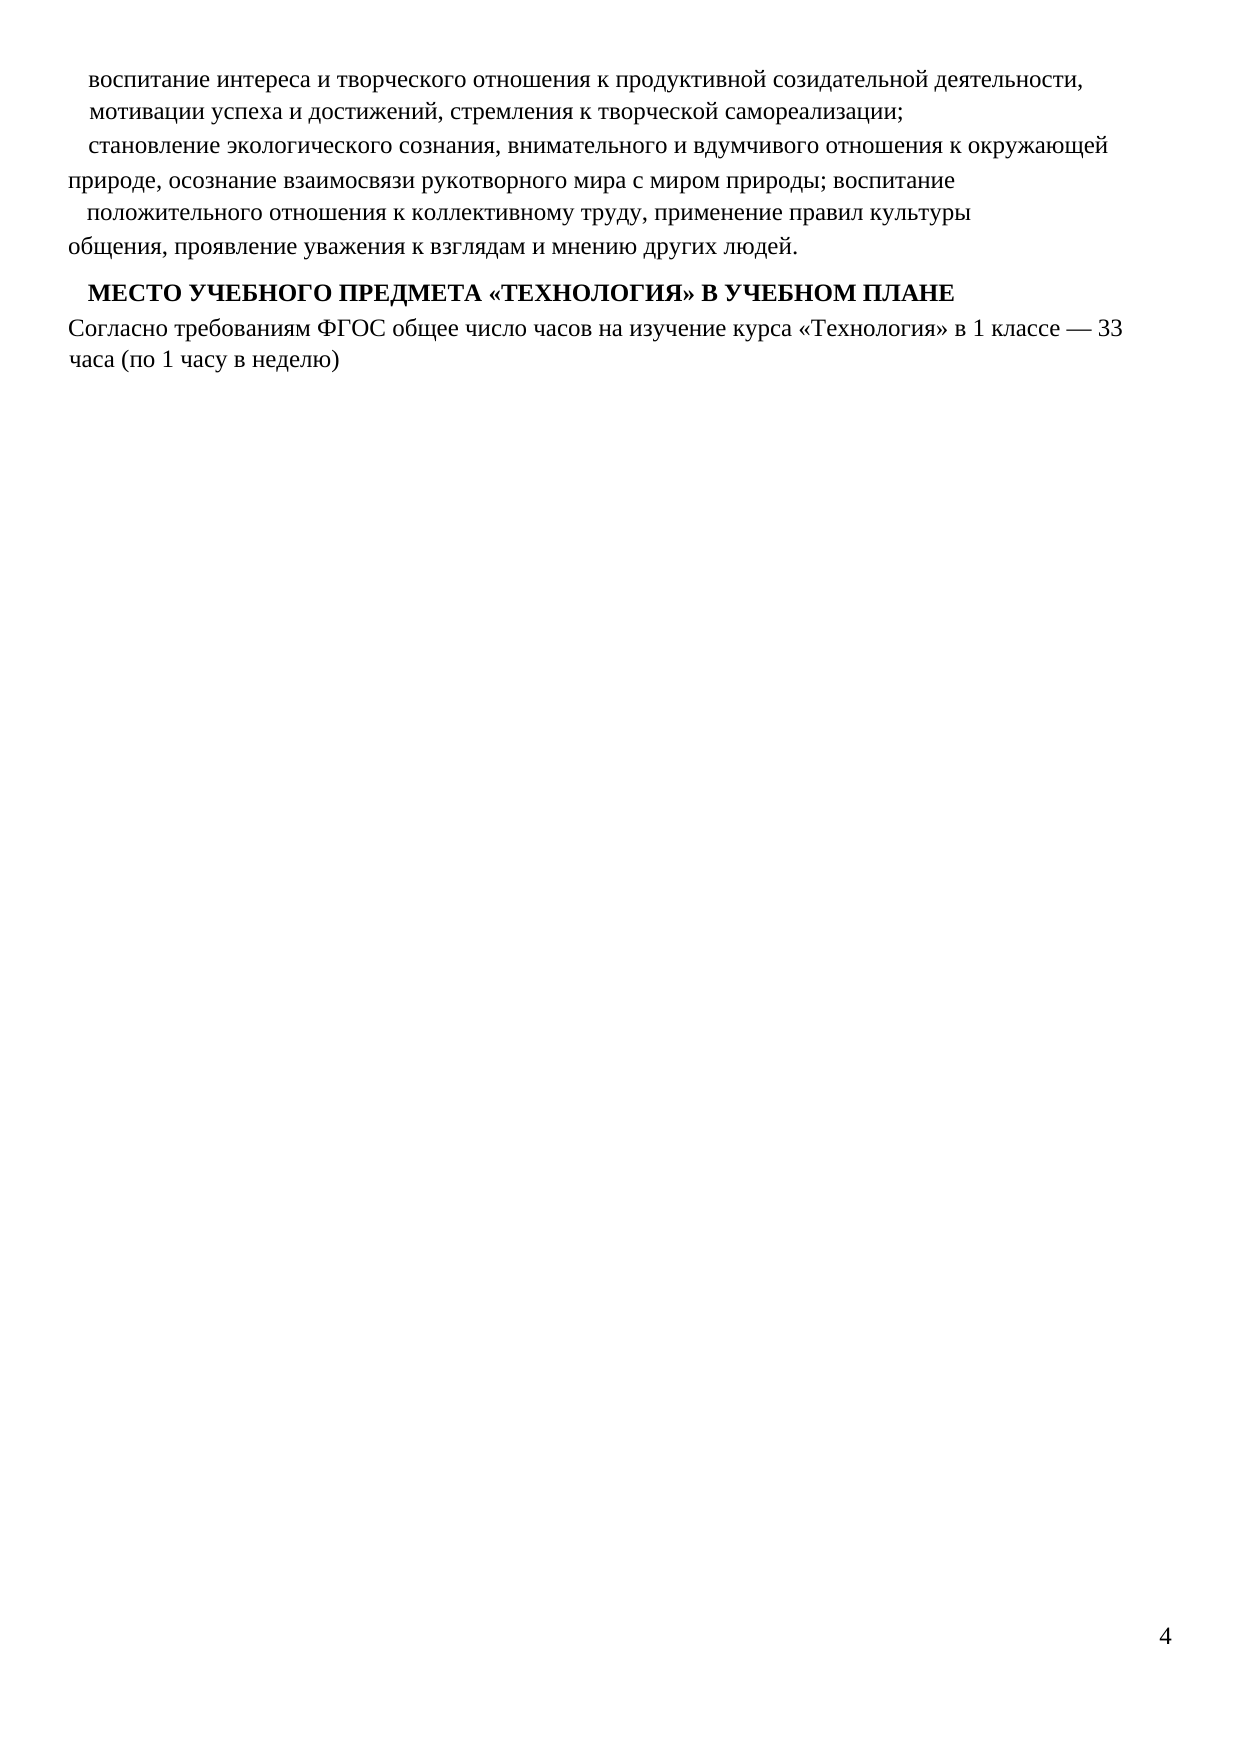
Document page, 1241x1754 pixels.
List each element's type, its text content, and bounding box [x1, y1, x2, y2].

text общения, проявление уважения к взглядам и мнению других людей. [68, 231, 1170, 260]
text природе, осознание взаимосвязи рукотворного мира с миром природы; воспитание положительного отношения к коллективному труду, применение правил культуры [68, 165, 1102, 225]
text Согласно требованиям ФГОС общее число часов на изучение курса «Технология» в 1 классе — 33 часа (по 1 часу в неделю) [68, 313, 1170, 373]
subtitle МЕСТО УЧЕБНОГО ПРЕДМЕТА «ТЕХНОЛОГИЯ» В УЧЕБНОМ ПЛАНЕ [88, 278, 1164, 307]
text воспитание интереса и творческого отношения к продуктивной созидательной деятельности, мотивации успеха и достижений, стремления к творческой самореализации; [88, 64, 1170, 125]
text становление экологического сознания, внимательного и вдумчивого отношения к окружающей [88, 131, 1170, 159]
